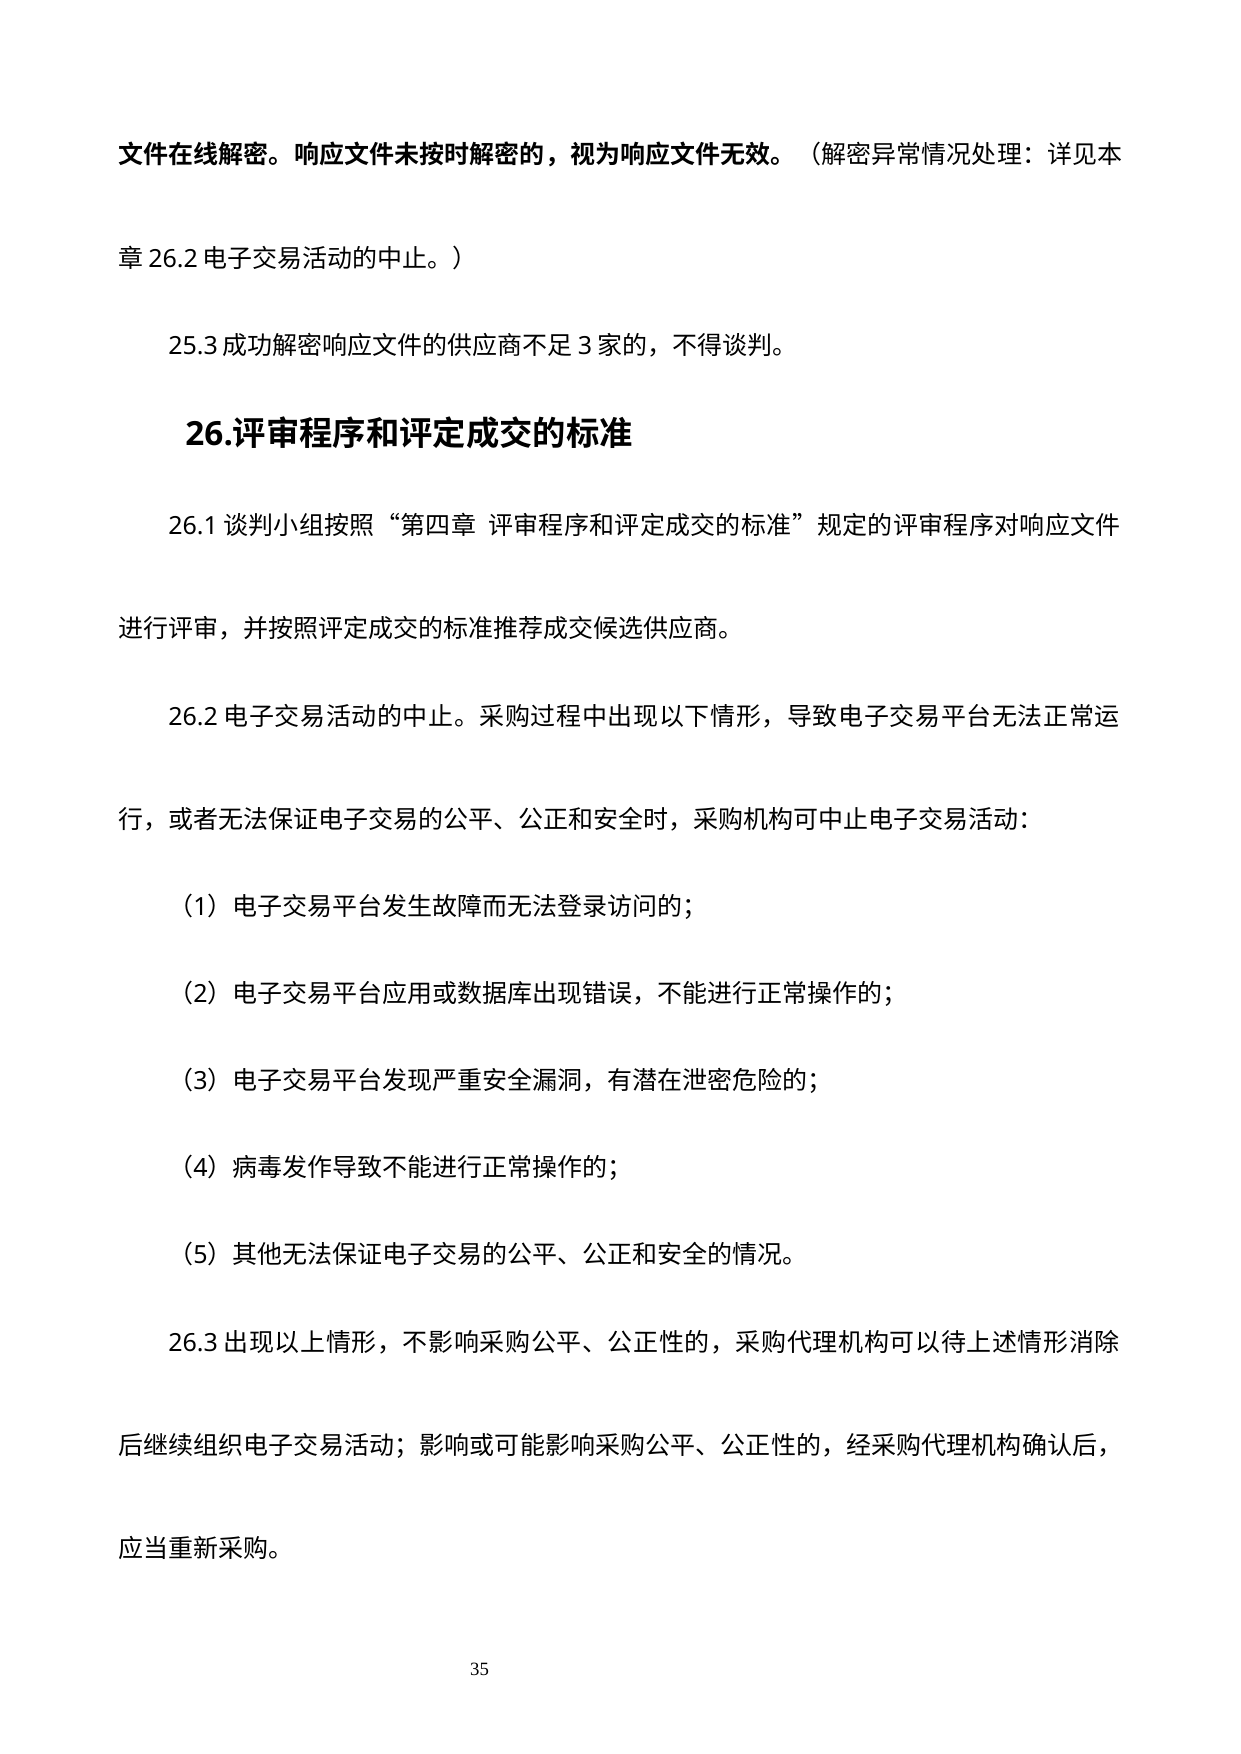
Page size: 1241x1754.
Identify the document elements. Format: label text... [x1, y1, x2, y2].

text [118, 118, 1122, 291]
text 26.评审程序和评定成交的标准 [118, 396, 1122, 465]
text （4）病毒发作导致不能进行正常操作的； [118, 1131, 1122, 1200]
text 25.3成功解密响应文件的供应商不足3家的，不得谈判。 [118, 309, 1122, 378]
text 26.3出现以上情形，不影响采购公平、公正性的，采购代理机构可以待上述情形消除后继续组织电子交易活动；影响或可能影响采购公平、公正性的，经采购代理机构确认后，应当重新采购。 [118, 1306, 1122, 1581]
text （5）其他无法保证电子交易的公平、公正和安全的情况。 [118, 1218, 1122, 1287]
text （3）电子交易平台发现严重安全漏洞，有潜在泄密危险的； [118, 1044, 1122, 1113]
text 26.2电子交易活动的中止。采购过程中出现以下情形，导致电子交易平台无法正常运行，或者无法保证电子交易的公平、公正和安全时，采购机构可中止电子交易活动： [118, 680, 1122, 852]
text （2）电子交易平台应用或数据库出现错误，不能进行正常操作的； [118, 957, 1122, 1026]
text （1）电子交易平台发生故障而无法登录访问的； [118, 870, 1122, 939]
text 26.1谈判小组按照“第四章 评审程序和评定成交的标准”规定的评审程序对响应文件进行评审，并按照评定成交的标准推荐成交候选供应商。 [118, 489, 1122, 662]
